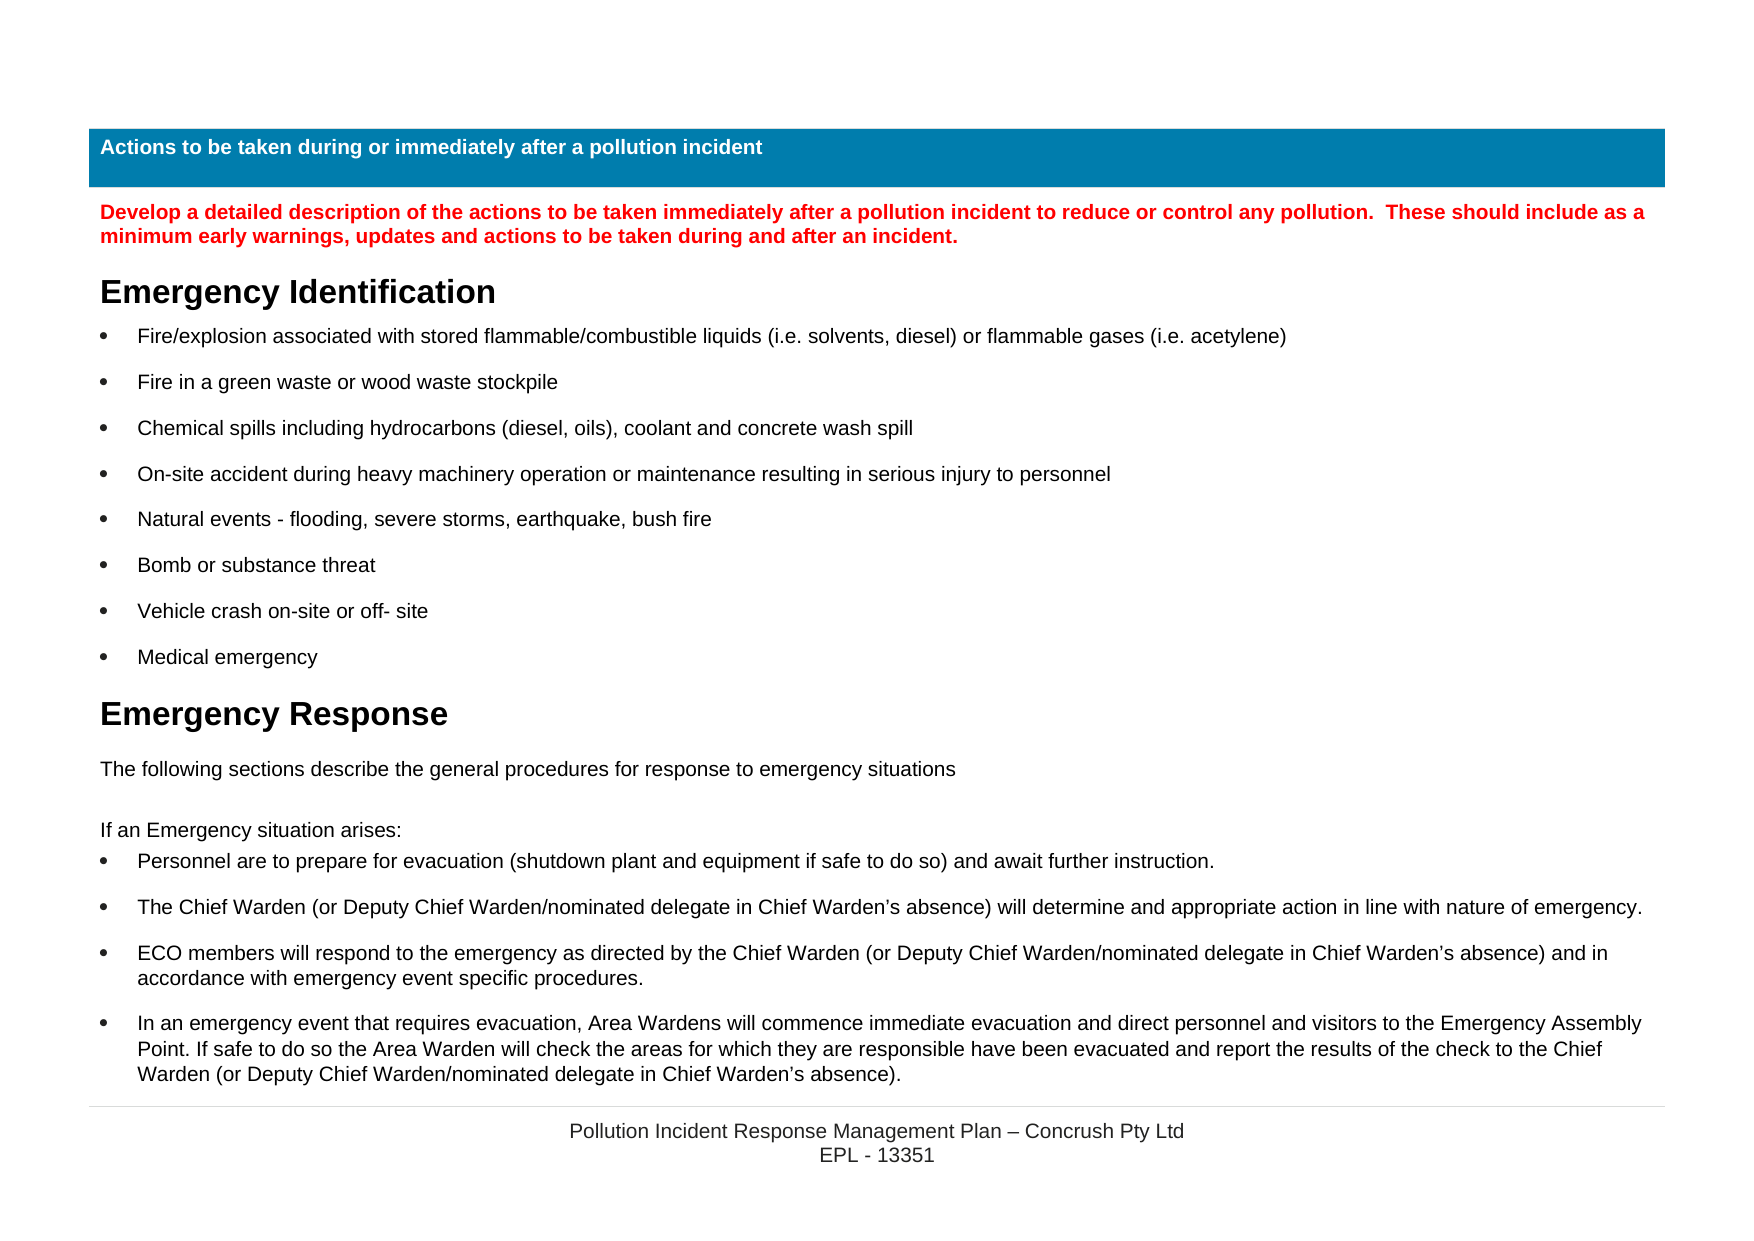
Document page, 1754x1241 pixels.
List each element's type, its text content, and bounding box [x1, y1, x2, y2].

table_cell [89, 188, 1665, 1106]
table_header Actions to be taken during or immediately after a pollution incident [89, 129, 1665, 187]
